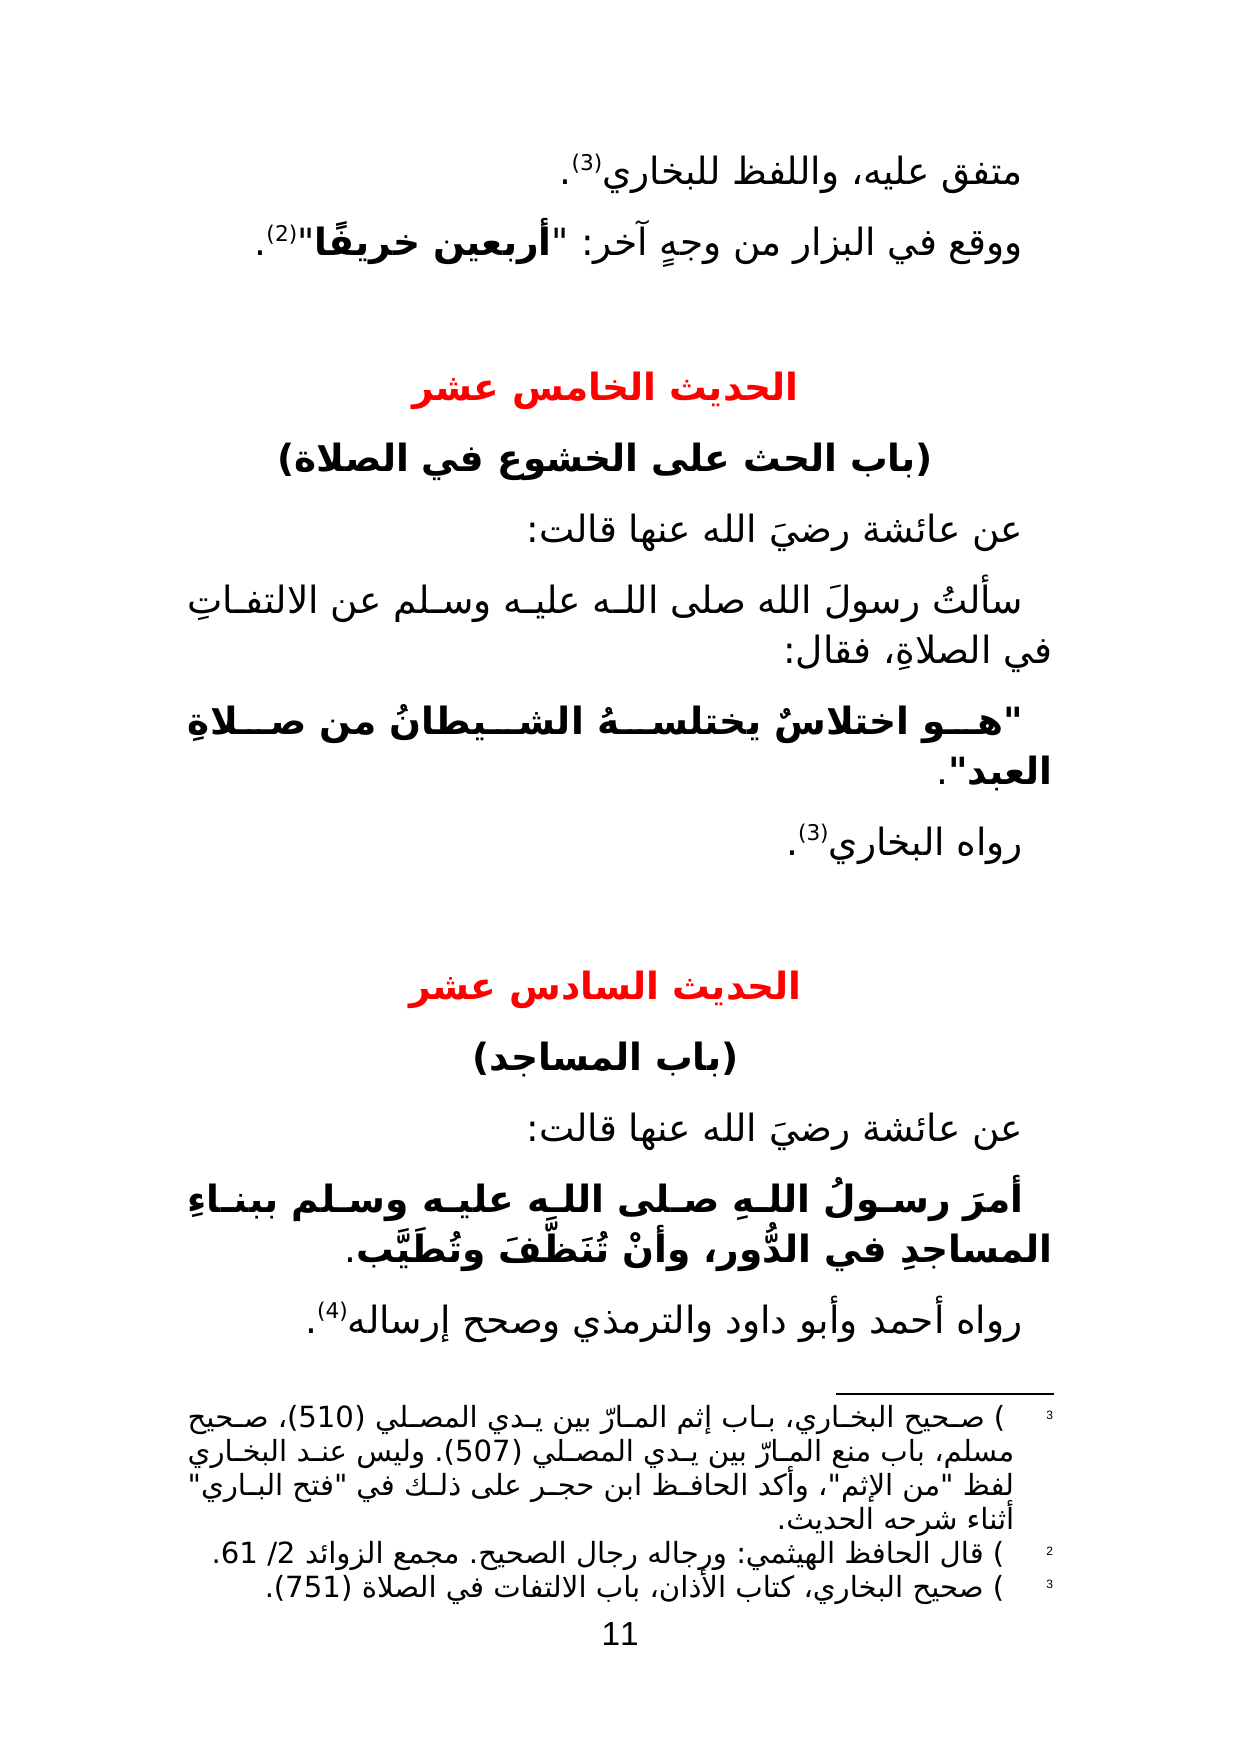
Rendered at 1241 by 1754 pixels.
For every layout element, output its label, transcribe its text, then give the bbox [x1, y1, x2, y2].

text أمرَ رسولُ اللهِ صلى الله عليه وسلم ببناءِ المساجدِ في الدُّور، وأنْ تُنَظَّفَ وتُطَيَّب. [187, 1178, 1053, 1271]
text رواه أحمد وأبو داود والترمذي وصحح إرساله(). [187, 1299, 1053, 1342]
text "هو اختلاسٌ يختلسهُ الشيطانُ من صلاةِ العبد". [187, 699, 1053, 793]
text عن عائشة رضيَ الله عنها قالت: [187, 1107, 1053, 1150]
text (باب المساجد) [187, 1036, 1053, 1079]
text الحديث الخامس عشر [187, 365, 1053, 409]
text متفق عليه، واللفظ للبخاري(). [187, 150, 1053, 194]
text رواه البخاري(). [187, 820, 1053, 864]
text سألتُ رسولَ الله صلى الله عليه وسلم عن الالتفاتِ في الصلاةِ، فقال: [187, 578, 1053, 672]
text عن عائشة رضيَ الله عنها قالت: [187, 507, 1053, 551]
text (باب الحث على الخشوع في الصلاة) [187, 436, 1053, 480]
text ووقع في البزار من وجهٍ آخر: "أربعين خريفًا"(). [187, 221, 1053, 264]
text الحديث السادس عشر [187, 965, 1053, 1008]
